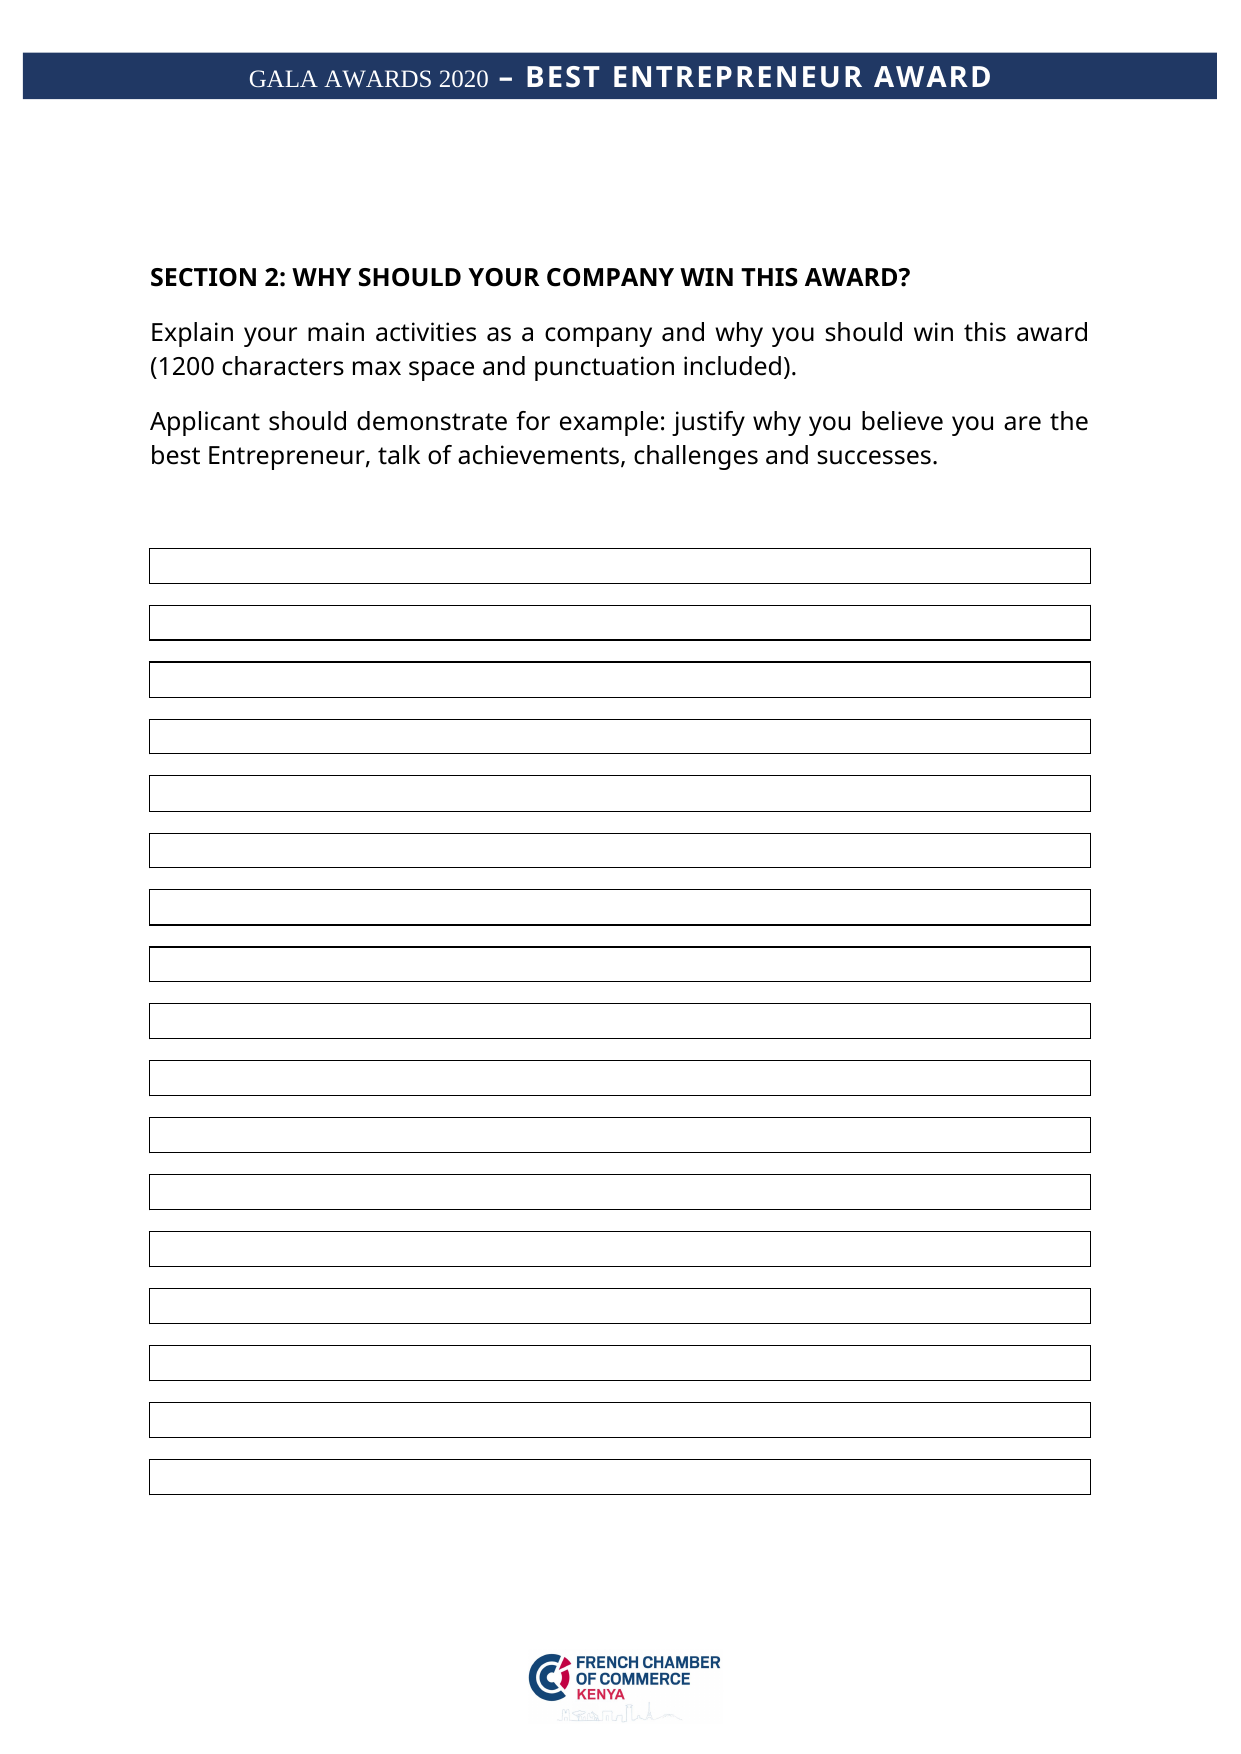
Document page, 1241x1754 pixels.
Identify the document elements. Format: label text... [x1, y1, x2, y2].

text Explain your main activities as a company and why you should win this award (1200 characters max space and punctuation included). [150, 315, 1090, 383]
text Applicant should demonstrate for example: justify why you believe you are the best Entrepreneur, talk of achievements, challenges and successes. [150, 404, 1090, 472]
picture [528, 1649, 724, 1724]
text SECTION 2: WHY SHOULD YOUR COMPANY WIN THIS AWARD? [150, 260, 1090, 294]
